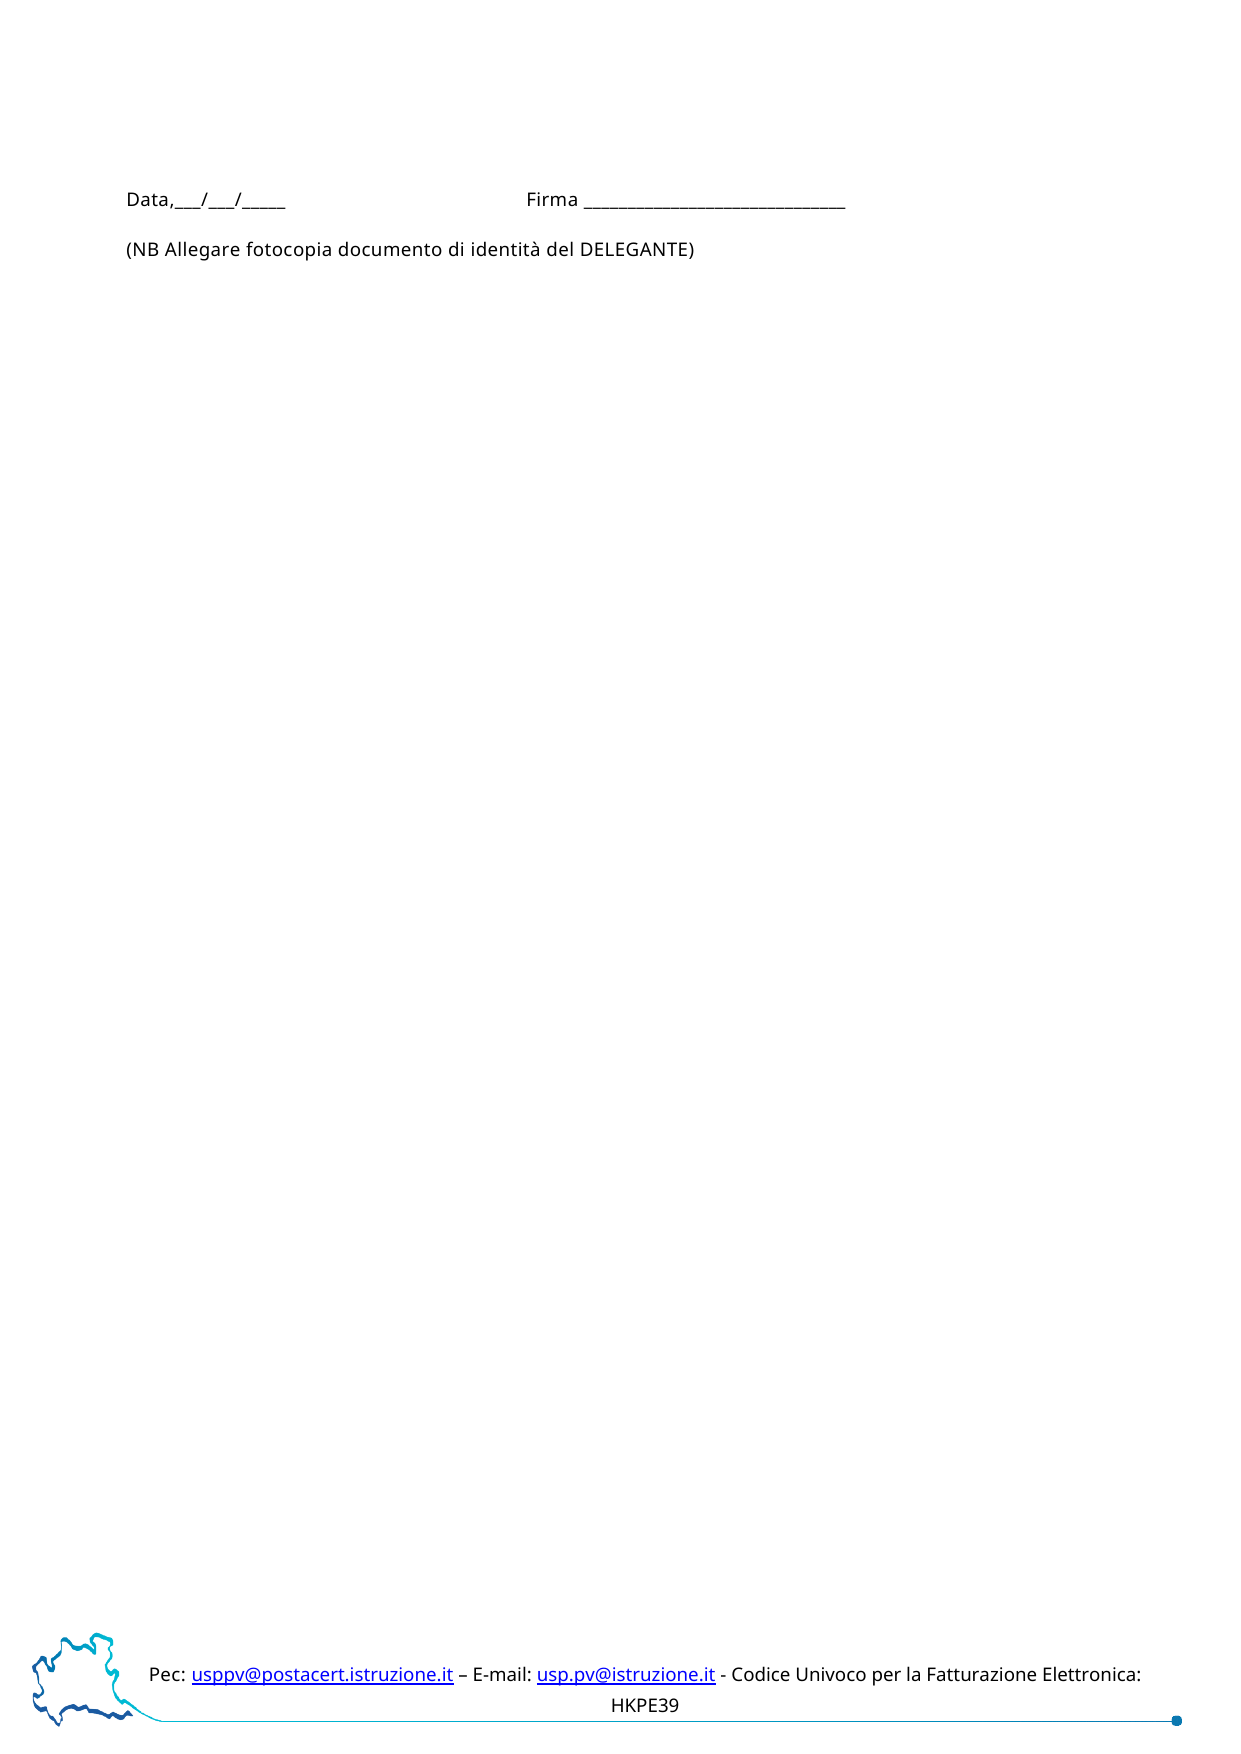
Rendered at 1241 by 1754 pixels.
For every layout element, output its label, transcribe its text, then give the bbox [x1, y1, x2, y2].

text Data,___/___/_____ Firma ______________________________ [126, 186, 1152, 211]
text (NB Allegare fotocopia documento di identità del DELEGANTE) [126, 237, 1152, 262]
picture [11, 1629, 1183, 1727]
